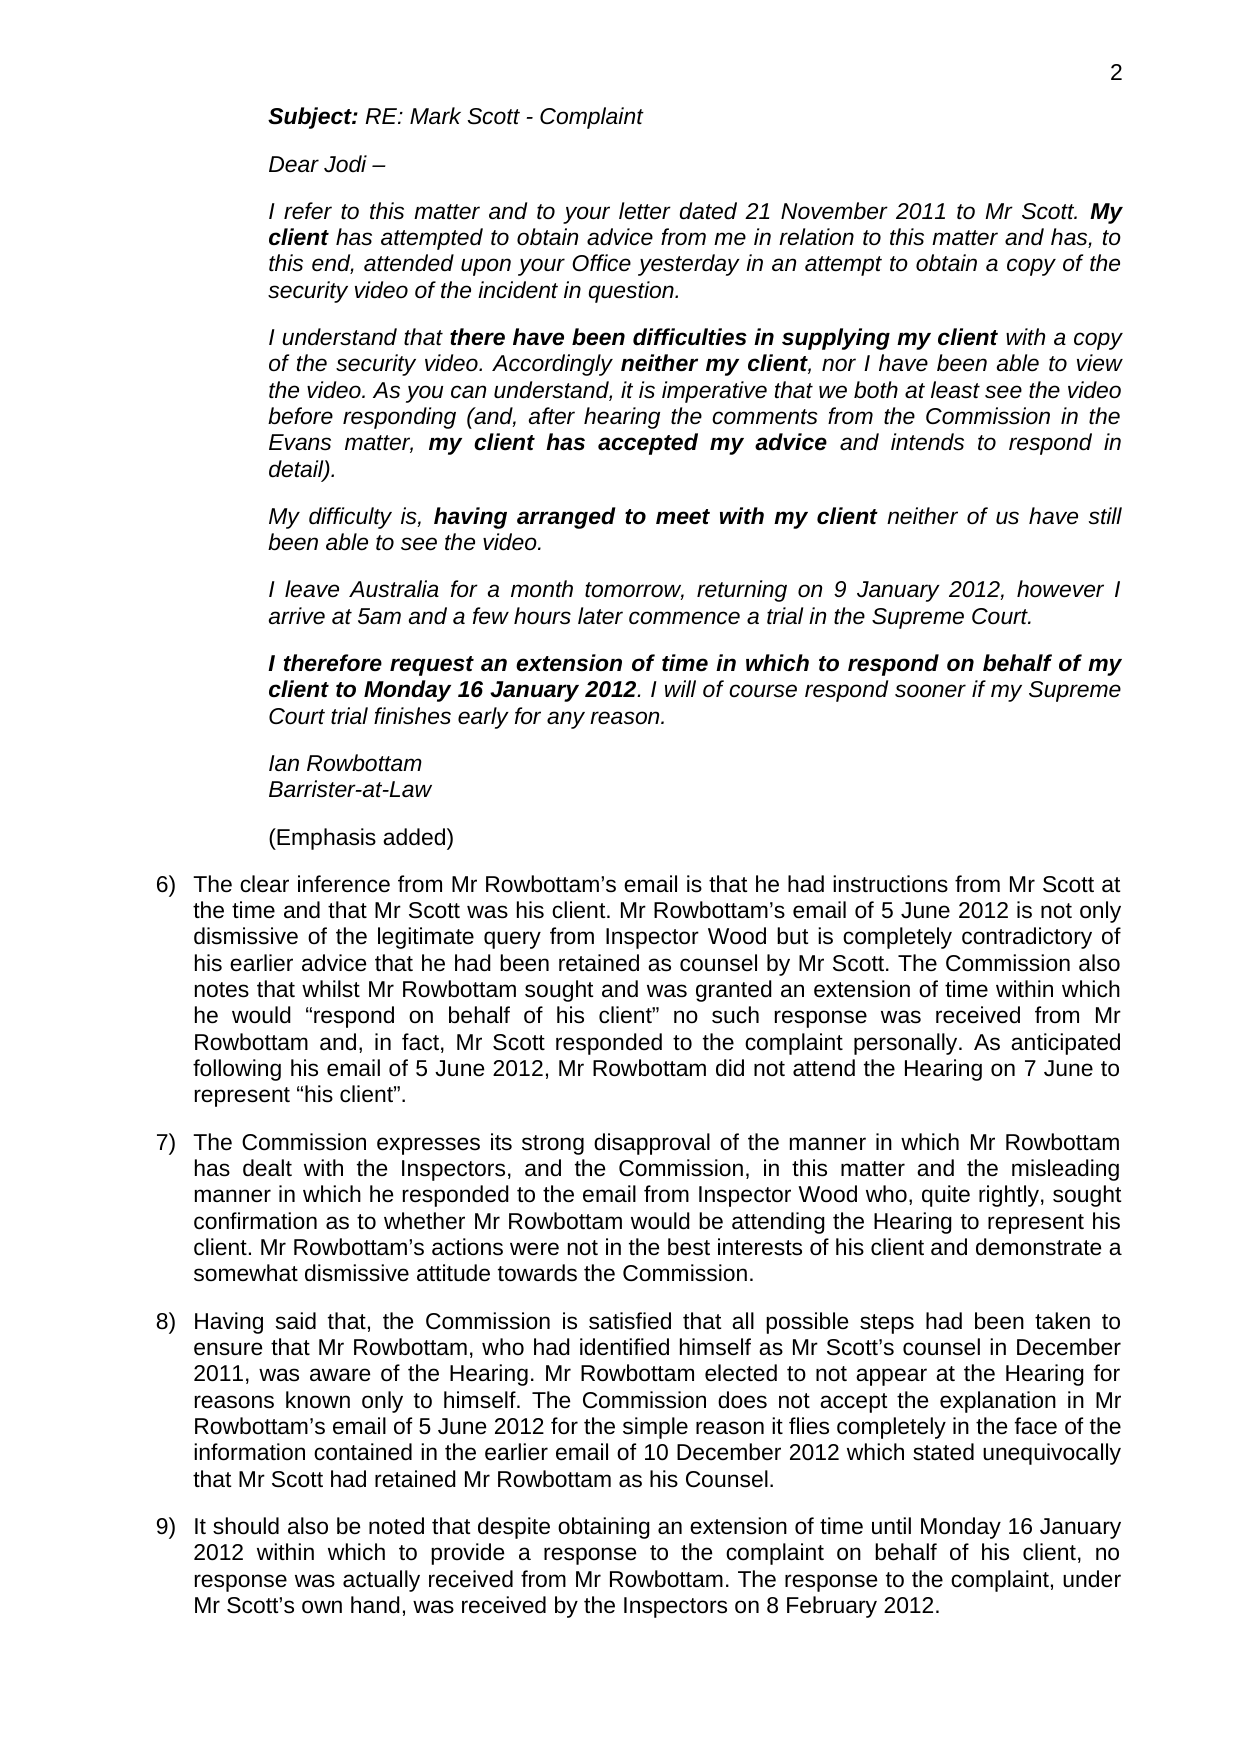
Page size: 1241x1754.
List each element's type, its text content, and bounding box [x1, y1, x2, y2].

text Barrister-at-Law [268, 776, 1122, 803]
text My difficulty is, having arranged to meet with my client neither of us have still been able to see the video. [268, 503, 1122, 556]
text Ian Rowbottam [268, 750, 1122, 776]
text Subject: RE: Mark Scott - Complaint [268, 103, 1122, 130]
text Dear Jodi – [268, 151, 1122, 177]
list The clear inference from Mr Rowbottam’s email is that he had instructions from Mr Scott at the time and that Mr Scott was his client. Mr Rowbottam’s email of 5 June 2012 is not only dismissive of the legitimate query from Inspector Wood but is completely contradictory of his earlier advice that he had been retained as counsel by Mr Scott. The Commission also notes that whilst Mr Rowbottam sought and was granted an extension of time within which he would “respond on behalf of his client” no such response was received from Mr Rowbottam and, in fact, Mr Scott responded to the complaint personally. As anticipated following his email of 5 June 2012, Mr Rowbottam did not attend the Hearing on 7 June to represent “his client”. [156, 871, 1122, 1108]
text I refer to this matter and to your letter dated 21 November 2011 to Mr Scott. My client has attempted to obtain advice from me in relation to this matter and has, to this end, attended upon your Office yesterday in an attempt to obtain a copy of the security video of the incident in question. [268, 198, 1122, 303]
text I understand that there have been difficulties in supplying my client with a copy of the security video. Accordingly neither my client, nor I have been able to view the video. As you can understand, it is imperative that we both at least see the video before responding (and, after hearing the comments from the Commission in the Evans matter, my client has accepted my advice and intends to respond in detail). [268, 324, 1122, 482]
list It should also be noted that despite obtaining an extension of time until Monday 16 January 2012 within which to provide a response to the complaint on behalf of his client, no response was actually received from Mr Rowbottam. The response to the complaint, under Mr Scott’s own hand, was received by the Inspectors on 8 February 2012. [156, 1513, 1122, 1618]
text I therefore request an extension of time in which to respond on behalf of my client to Monday 16 January 2012. I will of course respond sooner if my Supreme Court trial finishes early for any reason. [268, 650, 1122, 729]
list Having said that, the Commission is satisfied that all possible steps had been taken to ensure that Mr Rowbottam, who had identified himself as Mr Scott’s counsel in December 2011, was aware of the Hearing. Mr Rowbottam elected to not appear at the Hearing for reasons known only to himself. The Commission does not accept the explanation in Mr Rowbottam’s email of 5 June 2012 for the simple reason it flies completely in the face of the information contained in the earlier email of 10 December 2012 which stated unequivocally that Mr Scott had retained Mr Rowbottam as his Counsel. [156, 1308, 1122, 1492]
list The Commission expresses its strong disapproval of the manner in which Mr Rowbottam has dealt with the Inspectors, and the Commission, in this matter and the misleading manner in which he responded to the email from Inspector Wood who, quite rightly, sought confirmation as to whether Mr Rowbottam would be attending the Hearing to represent his client. Mr Rowbottam’s actions were not in the best interests of his client and demonstrate a somewhat dismissive attitude towards the Commission. [156, 1129, 1122, 1287]
text (Emphasis added) [268, 823, 1122, 850]
text I leave Australia for a month tomorrow, returning on 9 January 2012, however I arrive at 5am and a few hours later commence a trial in the Supreme Court. [268, 576, 1122, 629]
